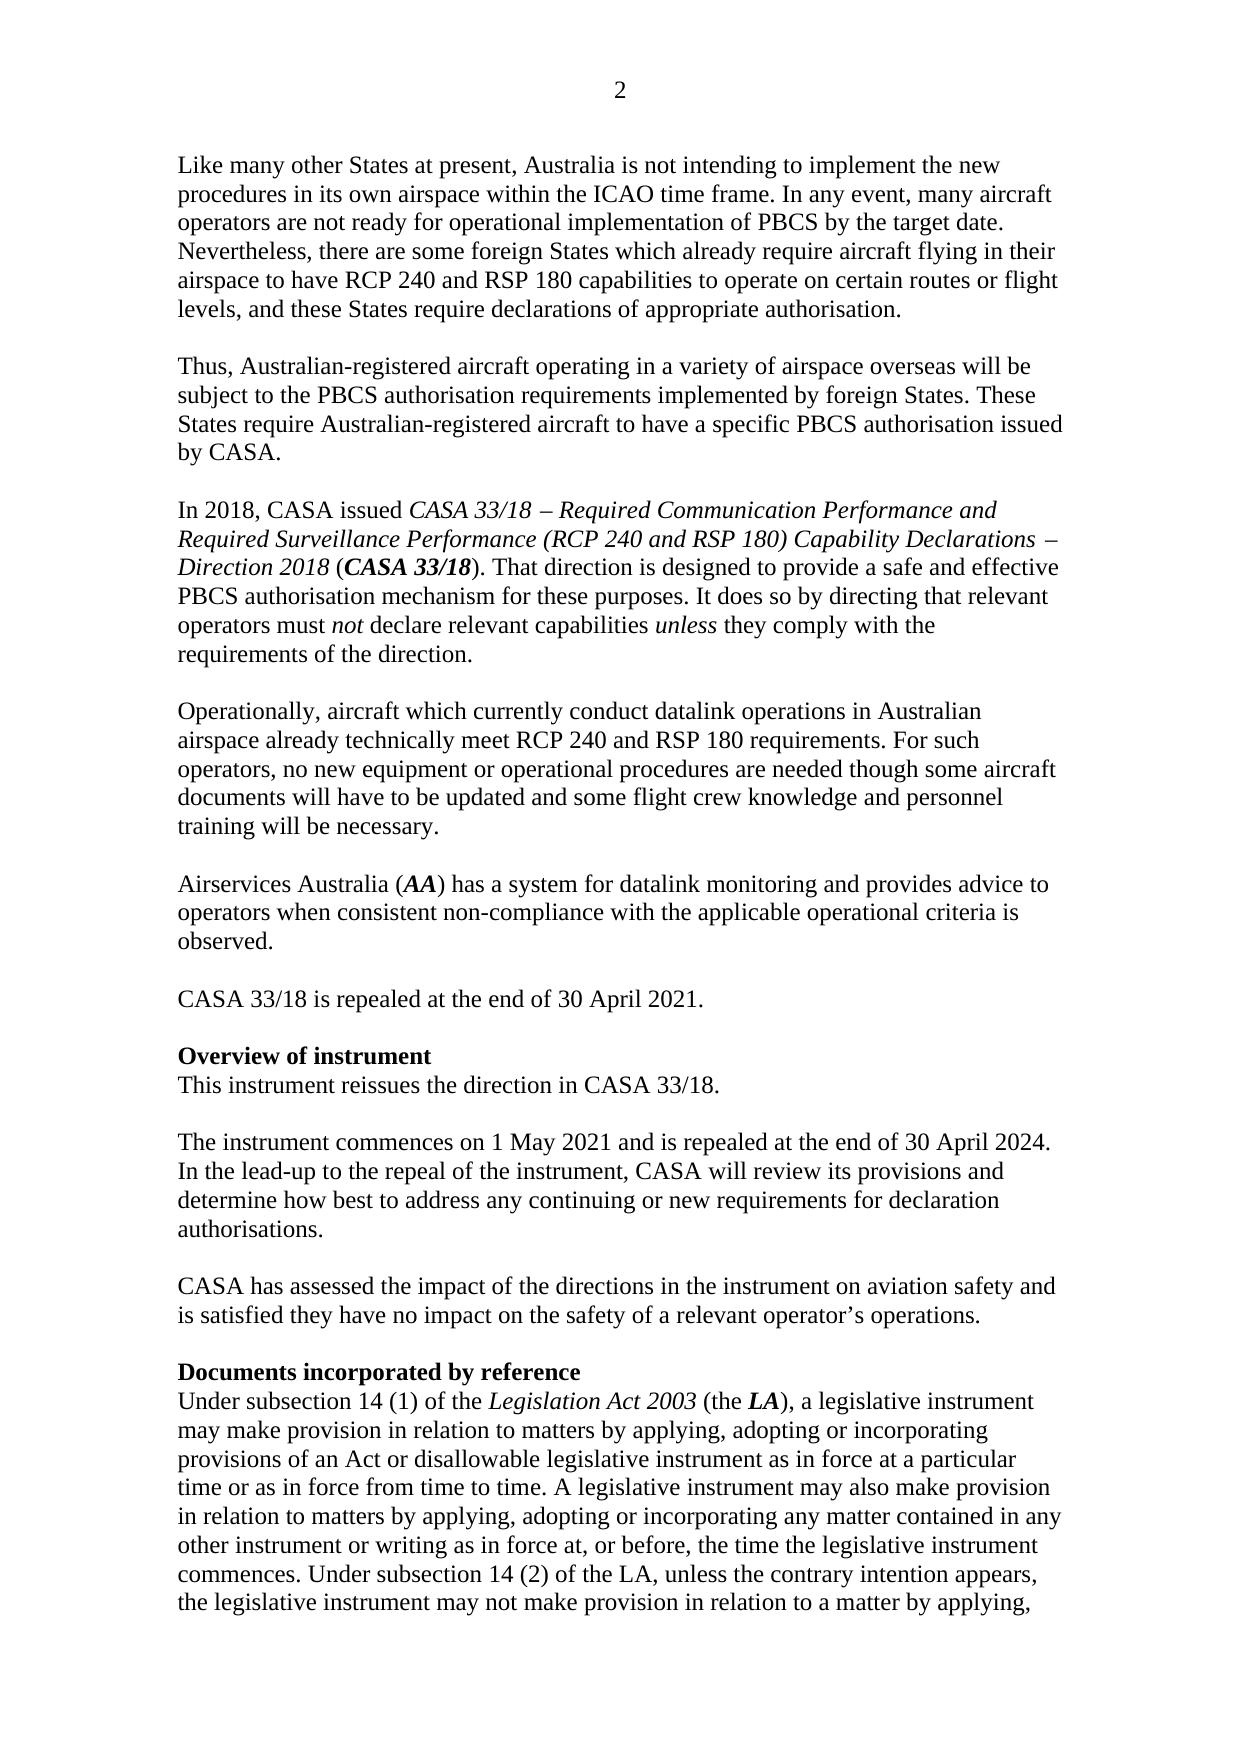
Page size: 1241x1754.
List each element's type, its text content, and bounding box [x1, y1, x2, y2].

text Airservices Australia (AA) has a system for datalink monitoring and provides advice to operators when consistent non-compliance with the applicable operational criteria is observed. [177, 869, 1063, 955]
text This instrument reissues the direction in CASA 33/18. [177, 1070, 1063, 1099]
text Operationally, aircraft which currently conduct datalink operations in Australian airspace already technically meet RCP 240 and RSP 180 requirements. For such operators, no new equipment or operational procedures are needed though some aircraft documents will have to be updated and some flight crew knowledge and personnel training will be necessary. [177, 696, 1063, 840]
text The instrument commences on 1 May 2021 and is repealed at the end of 30 April 2024. In the lead-up to the repeal of the instrument, CASA will review its provisions and determine how best to address any continuing or new requirements for declaration authorisations. [177, 1127, 1063, 1242]
text Overview of instrument [177, 1041, 1063, 1070]
text Like many other States at present, Australia is not intending to implement the new procedures in its own airspace within the ICAO time frame. In any event, many aircraft operators are not ready for operational implementation of PBCS by the target date. Nevertheless, there are some foreign States which already require aircraft flying in their airspace to have RCP 240 and RSP 180 capabilities to operate on certain routes or flight levels, and these States require declarations of appropriate authorisation. [177, 150, 1063, 322]
text In 2018, CASA issued CASA 33/18 – Required Communication Performance and Required Surveillance Performance (RCP 240 and RSP 180) Capability Declarations – Direction 2018 (CASA 33/18). That direction is designed to provide a safe and effective PBCS authorisation mechanism for these purposes. It does so by directing that relevant operators must not declare relevant capabilities unless they comply with the requirements of the direction. [177, 495, 1063, 667]
text Thus, Australian-registered aircraft operating in a variety of airspace overseas will be subject to the PBCS authorisation requirements implemented by foreign States. These States require Australian-registered aircraft to have a specific PBCS authorisation issued by CASA. [177, 351, 1063, 466]
text CASA has assessed the impact of the directions in the instrument on aviation safety and is satisfied they have no impact on the safety of a relevant operator’s operations. [177, 1271, 1063, 1329]
text Documents incorporated by reference [177, 1357, 1063, 1386]
text CASA 33/18 is repealed at the end of 30 April 2021. [177, 984, 1063, 1012]
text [177, 1386, 1063, 1616]
